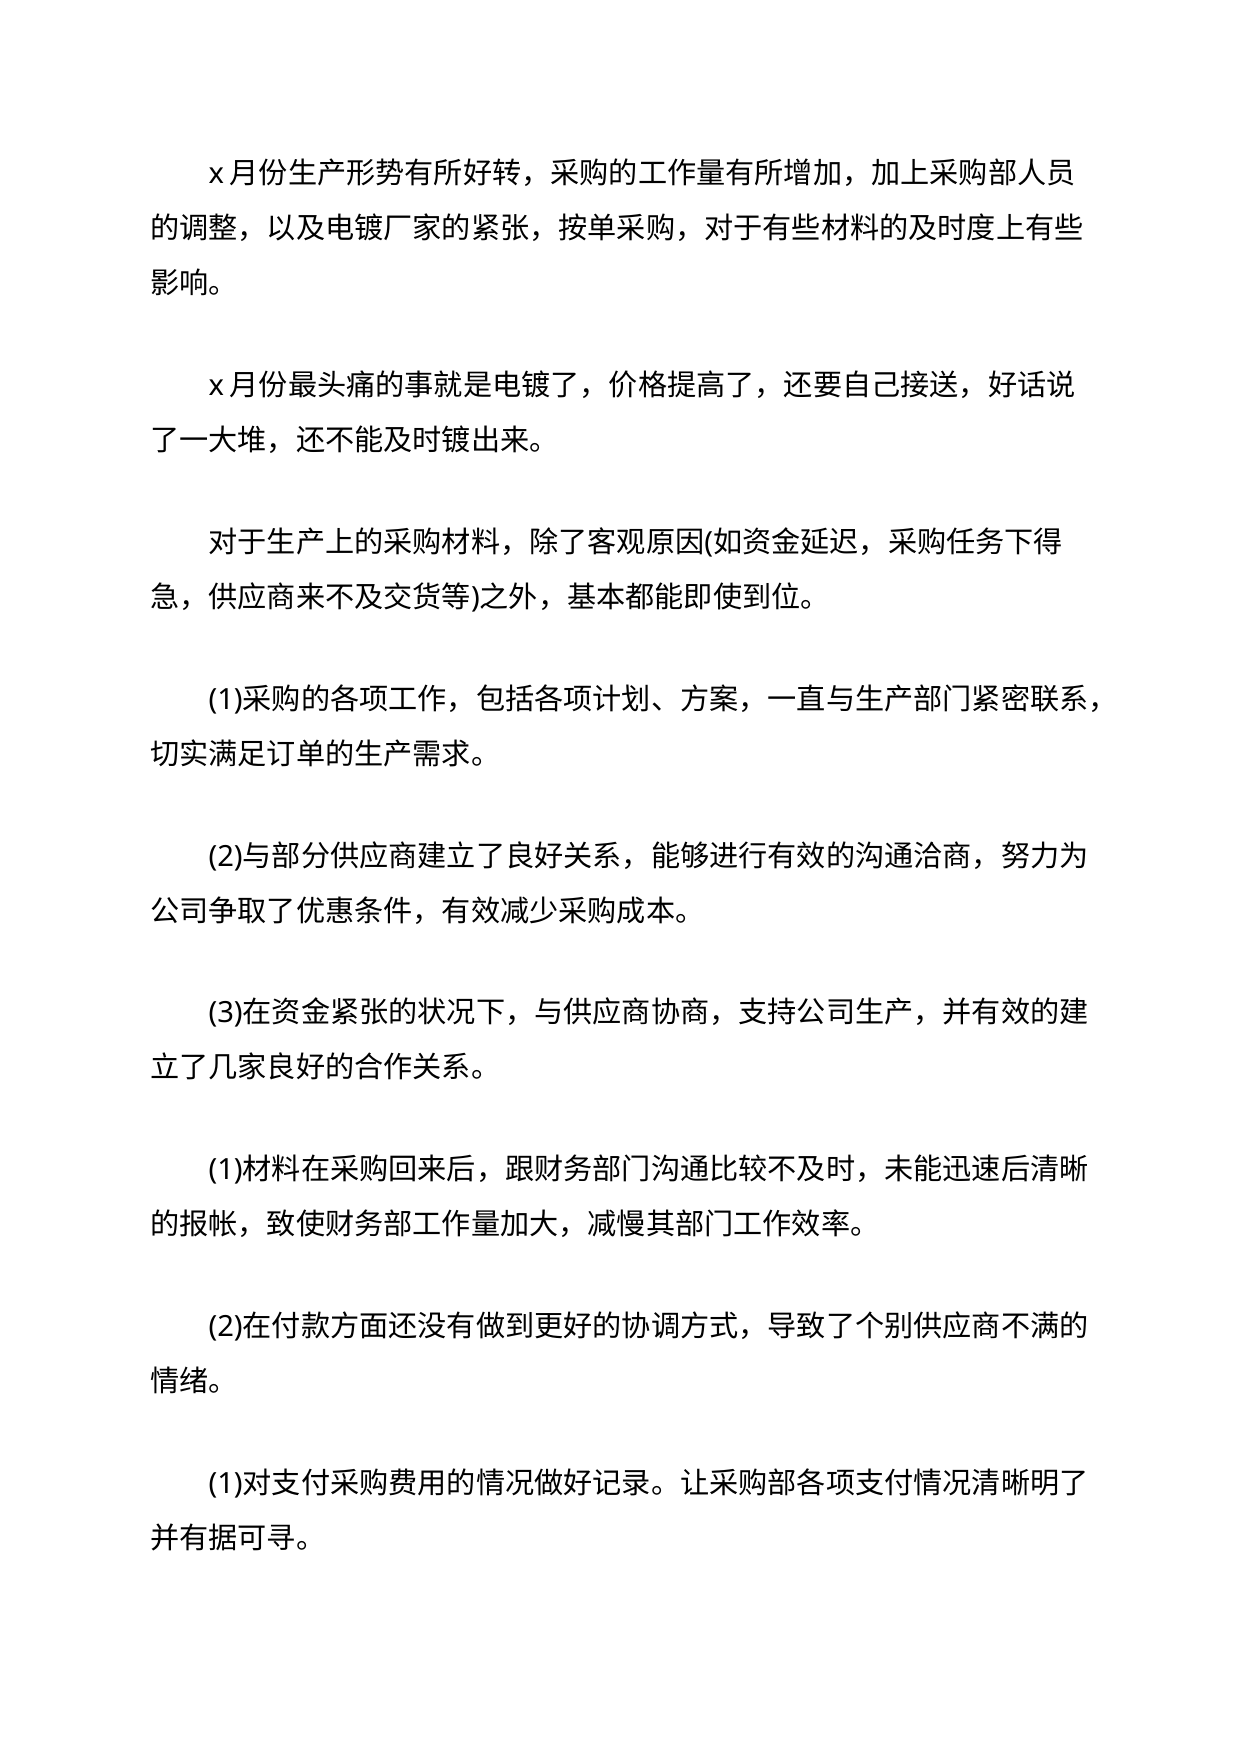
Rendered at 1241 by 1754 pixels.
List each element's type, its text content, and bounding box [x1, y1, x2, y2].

text (1)材料在采购回来后，跟财务部门沟通比较不及时，未能迅速后清晰的报帐，致使财务部工作量加大，减慢其部门工作效率。 [150, 1146, 1090, 1243]
text x月份生产形势有所好转，采购的工作量有所增加，加上采购部人员的调整，以及电镀厂家的紧张，按单采购，对于有些材料的及时度上有些影响。 [150, 150, 1090, 302]
text (3)在资金紧张的状况下，与供应商协商，支持公司生产，并有效的建立了几家良好的合作关系。 [150, 989, 1090, 1086]
text x月份最头痛的事就是电镀了，价格提高了，还要自己接送，好话说了一大堆，还不能及时镀出来。 [150, 362, 1090, 459]
text (2)与部分供应商建立了良好关系，能够进行有效的沟通洽商，努力为公司争取了优惠条件，有效减少采购成本。 [150, 832, 1090, 929]
text (2)在付款方面还没有做到更好的协调方式，导致了个别供应商不满的情绪。 [150, 1302, 1090, 1400]
text (1)采购的各项工作，包括各项计划、方案，一直与生产部门紧密联系，切实满足订单的生产需求。 [150, 675, 1090, 773]
text (1)对支付采购费用的情况做好记录。让采购部各项支付情况清晰明了并有据可寻。 [150, 1459, 1090, 1557]
text 对于生产上的采购材料，除了客观原因(如资金延迟，采购任务下得急，供应商来不及交货等)之外，基本都能即使到位。 [150, 518, 1090, 616]
